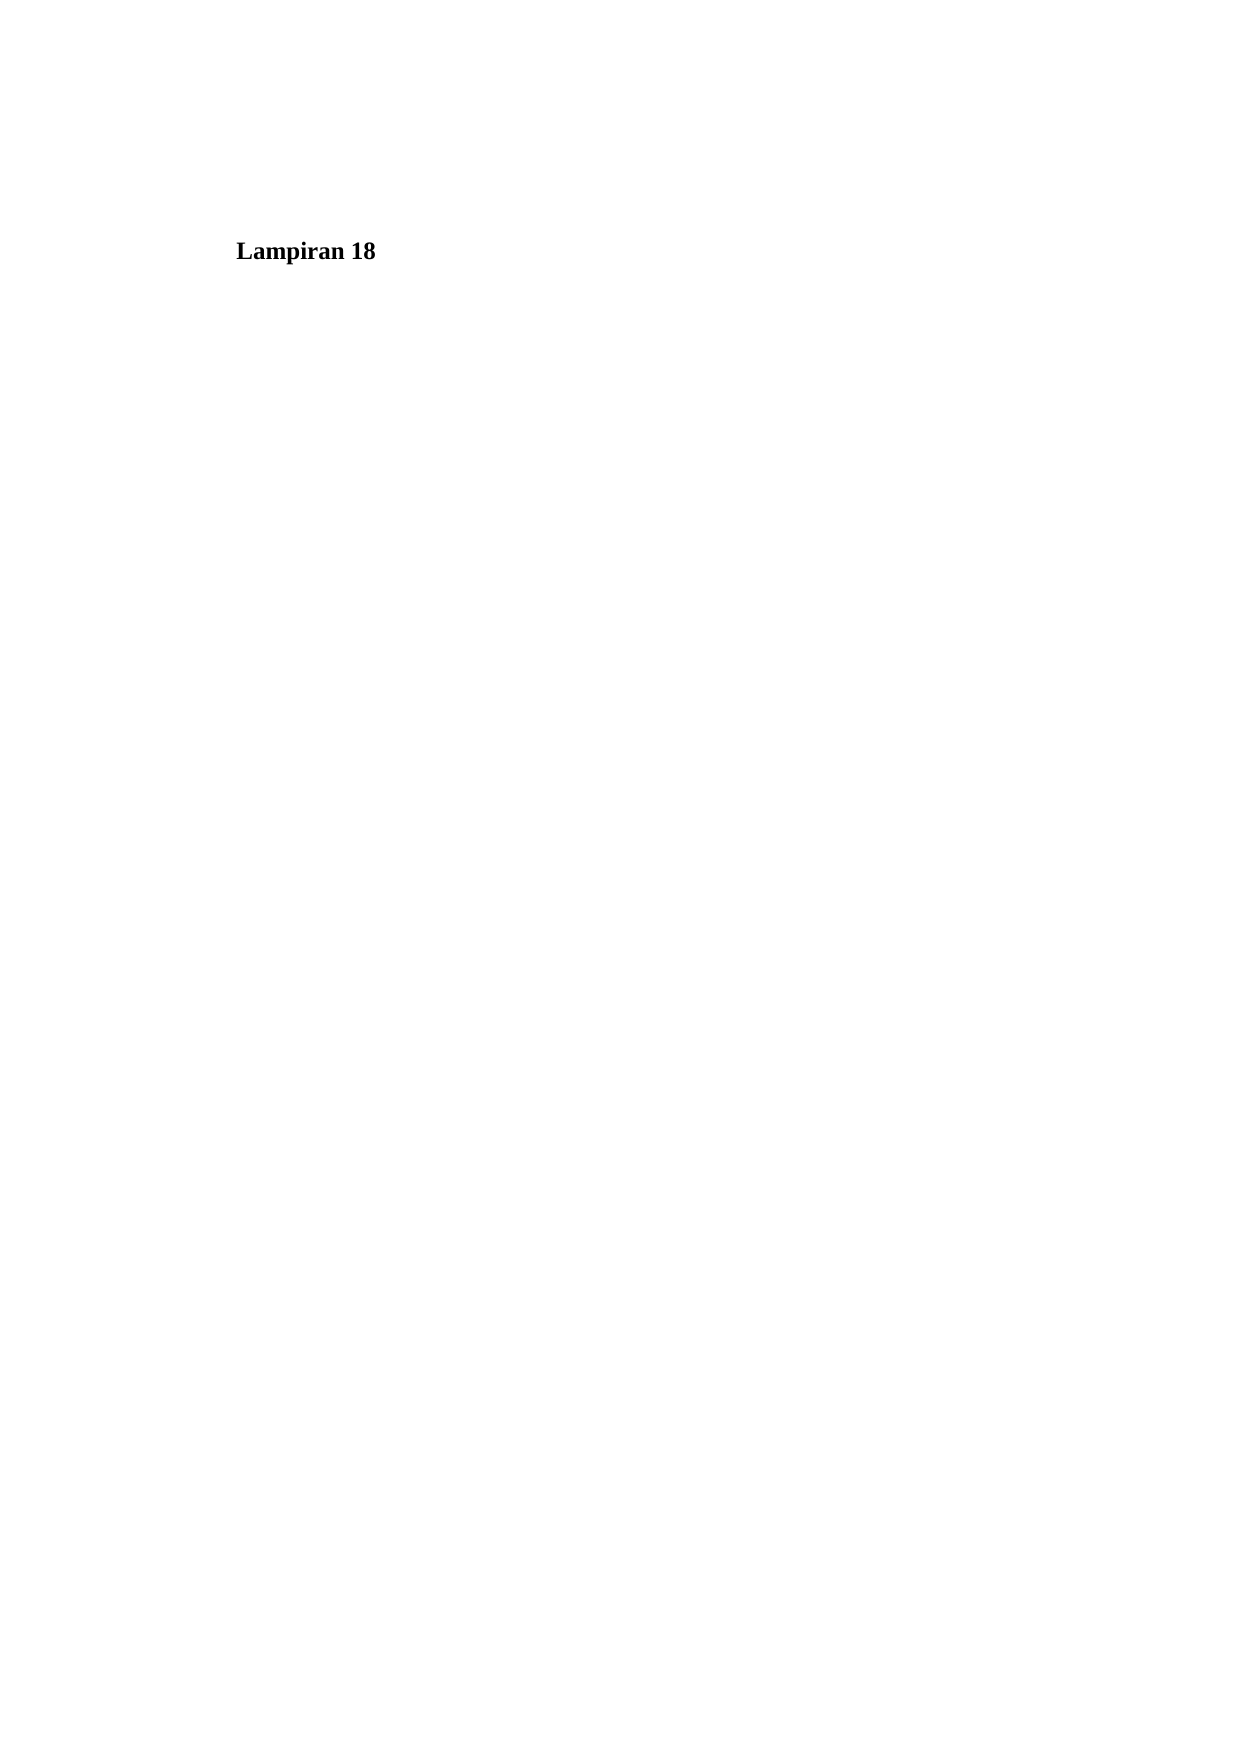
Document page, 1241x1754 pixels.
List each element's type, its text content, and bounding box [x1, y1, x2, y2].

text Lampiran 18 [236, 236, 1063, 265]
